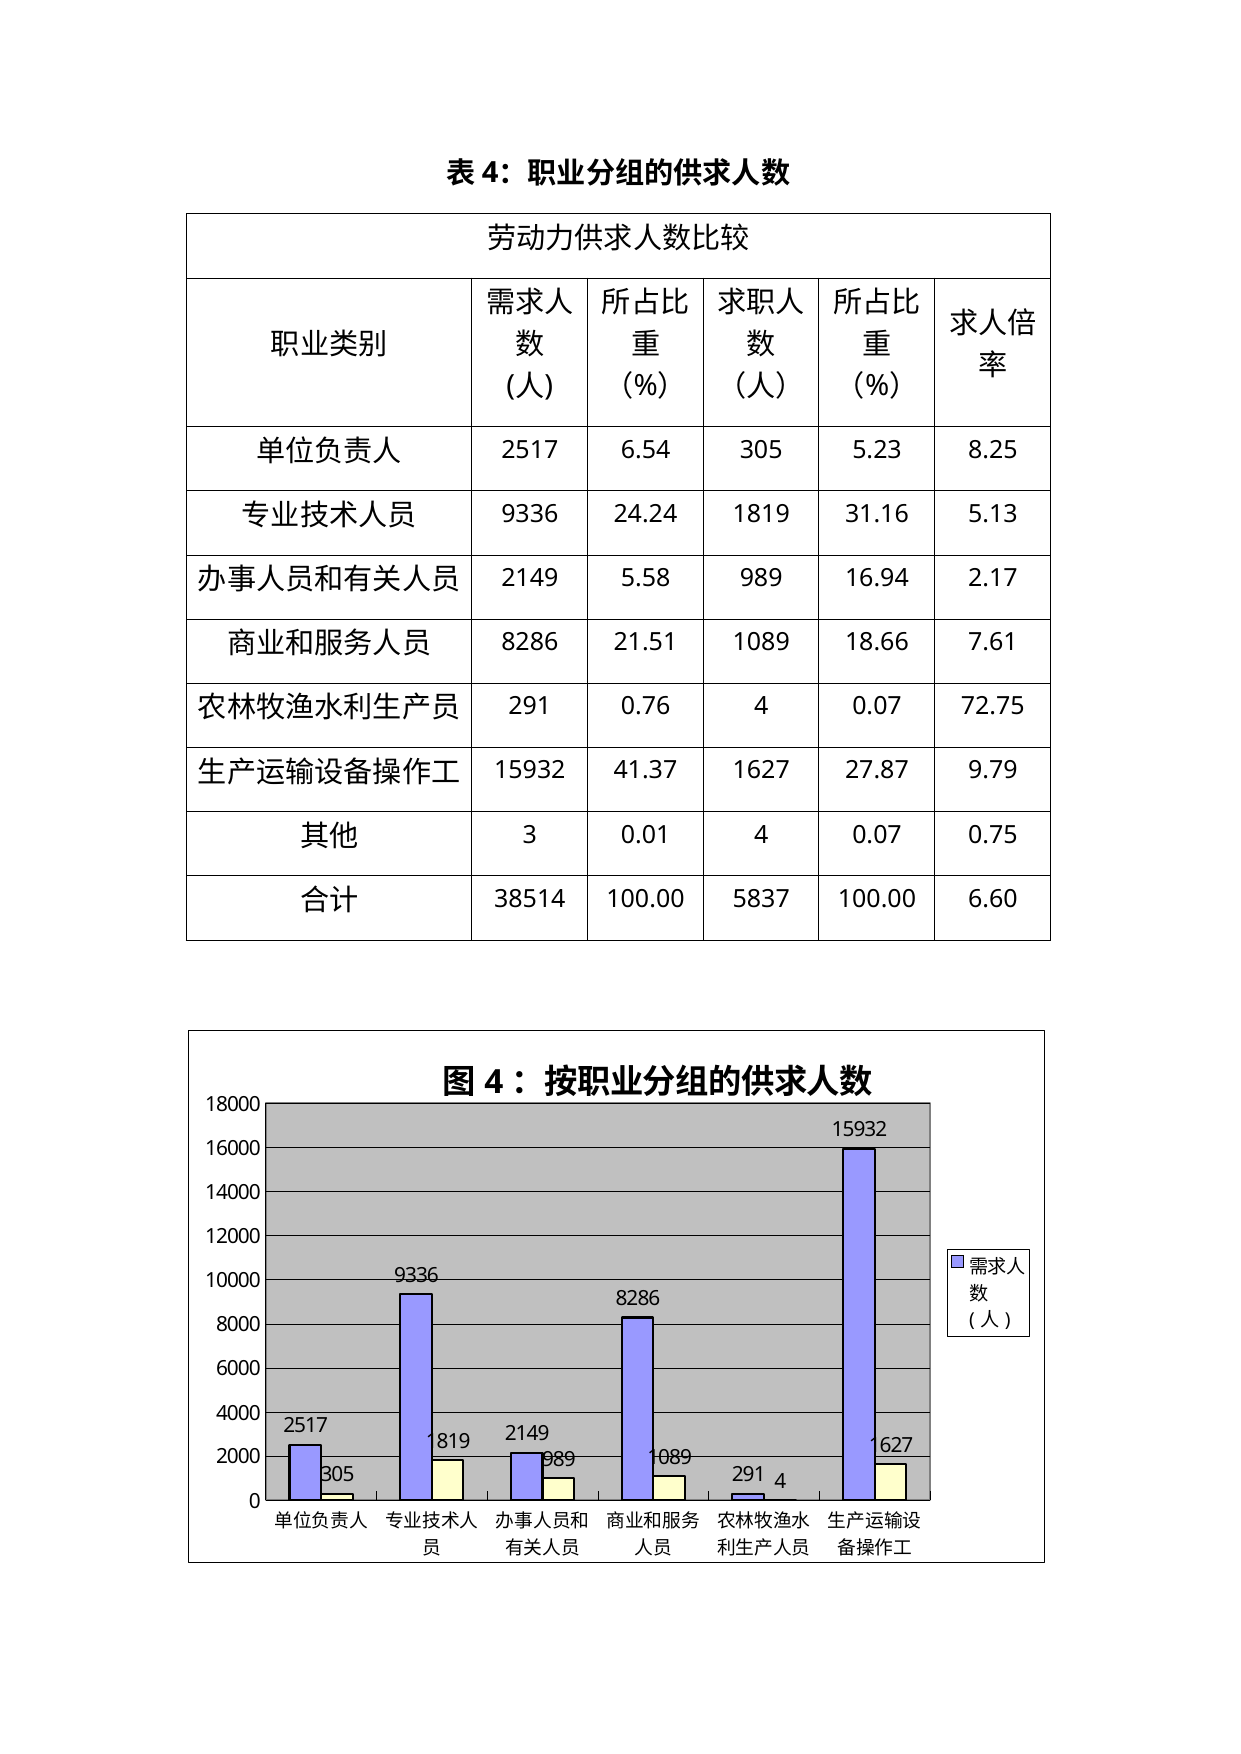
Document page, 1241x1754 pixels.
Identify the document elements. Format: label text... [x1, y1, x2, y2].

table_cell 合计 [187, 876, 471, 939]
table_cell 办事人员和有关人员 [187, 556, 471, 619]
table_cell 38514 [472, 876, 587, 939]
table_cell 需求人数 (人) [472, 279, 587, 426]
table_cell 4 [704, 812, 818, 875]
table_cell 18.66 [819, 620, 934, 683]
table_cell 16.94 [819, 556, 934, 619]
table_cell 0.75 [935, 812, 1050, 875]
table_cell 0.07 [819, 684, 934, 747]
table_cell 0.07 [819, 812, 934, 875]
table_cell 31.16 [819, 491, 934, 554]
table_cell 9.79 [935, 748, 1050, 811]
table_cell 3 [472, 812, 587, 875]
table_cell 100.00 [819, 876, 934, 939]
table_cell 0.01 [588, 812, 703, 875]
table_cell 1819 [704, 491, 818, 554]
table_cell 100.00 [588, 876, 703, 939]
table_cell 生产运输设备操作工 [187, 748, 471, 811]
table_cell 6.54 [588, 427, 703, 490]
table_cell 2149 [472, 556, 587, 619]
table_cell 7.61 [935, 620, 1050, 683]
table_cell 求人倍率 [935, 279, 1050, 426]
table_cell 989 [704, 556, 818, 619]
table_cell 所占比重（%） [588, 279, 703, 426]
table_header 表4：职业分组的供求人数 [186, 150, 1051, 213]
table_cell 9336 [472, 491, 587, 554]
table_cell 27.87 [819, 748, 934, 811]
table_cell 商业和服务人员 [187, 620, 471, 683]
table_cell 单位负责人 [187, 427, 471, 490]
table_cell 其他 [187, 812, 471, 875]
table_cell 1627 [704, 748, 818, 811]
table_cell 专业技术人员 [187, 491, 471, 554]
table_cell 0.76 [588, 684, 703, 747]
table_cell 5.58 [588, 556, 703, 619]
table_cell 1089 [704, 620, 818, 683]
table_cell 41.37 [588, 748, 703, 811]
table_cell 6.60 [935, 876, 1050, 939]
table_cell 15932 [472, 748, 587, 811]
table_cell 305 [704, 427, 818, 490]
table_cell 2517 [472, 427, 587, 490]
table_cell 4 [704, 684, 818, 747]
table_cell 农林牧渔水利生产员 [187, 684, 471, 747]
table_cell 5.13 [935, 491, 1050, 554]
table_cell 8286 [472, 620, 587, 683]
table_cell 291 [472, 684, 587, 747]
table_cell 2.17 [935, 556, 1050, 619]
table_cell 5.23 [819, 427, 934, 490]
table_cell 5837 [704, 876, 818, 939]
table_cell 72.75 [935, 684, 1050, 747]
table_cell 24.24 [588, 491, 703, 554]
table_cell 职业类别 [187, 279, 471, 426]
table_cell 8.25 [935, 427, 1050, 490]
table_cell 21.51 [588, 620, 703, 683]
table_cell 劳动力供求人数比较 [187, 214, 1050, 277]
table_cell 所占比重（%） [819, 279, 934, 426]
table_cell 求职人数 （人） [704, 279, 818, 426]
